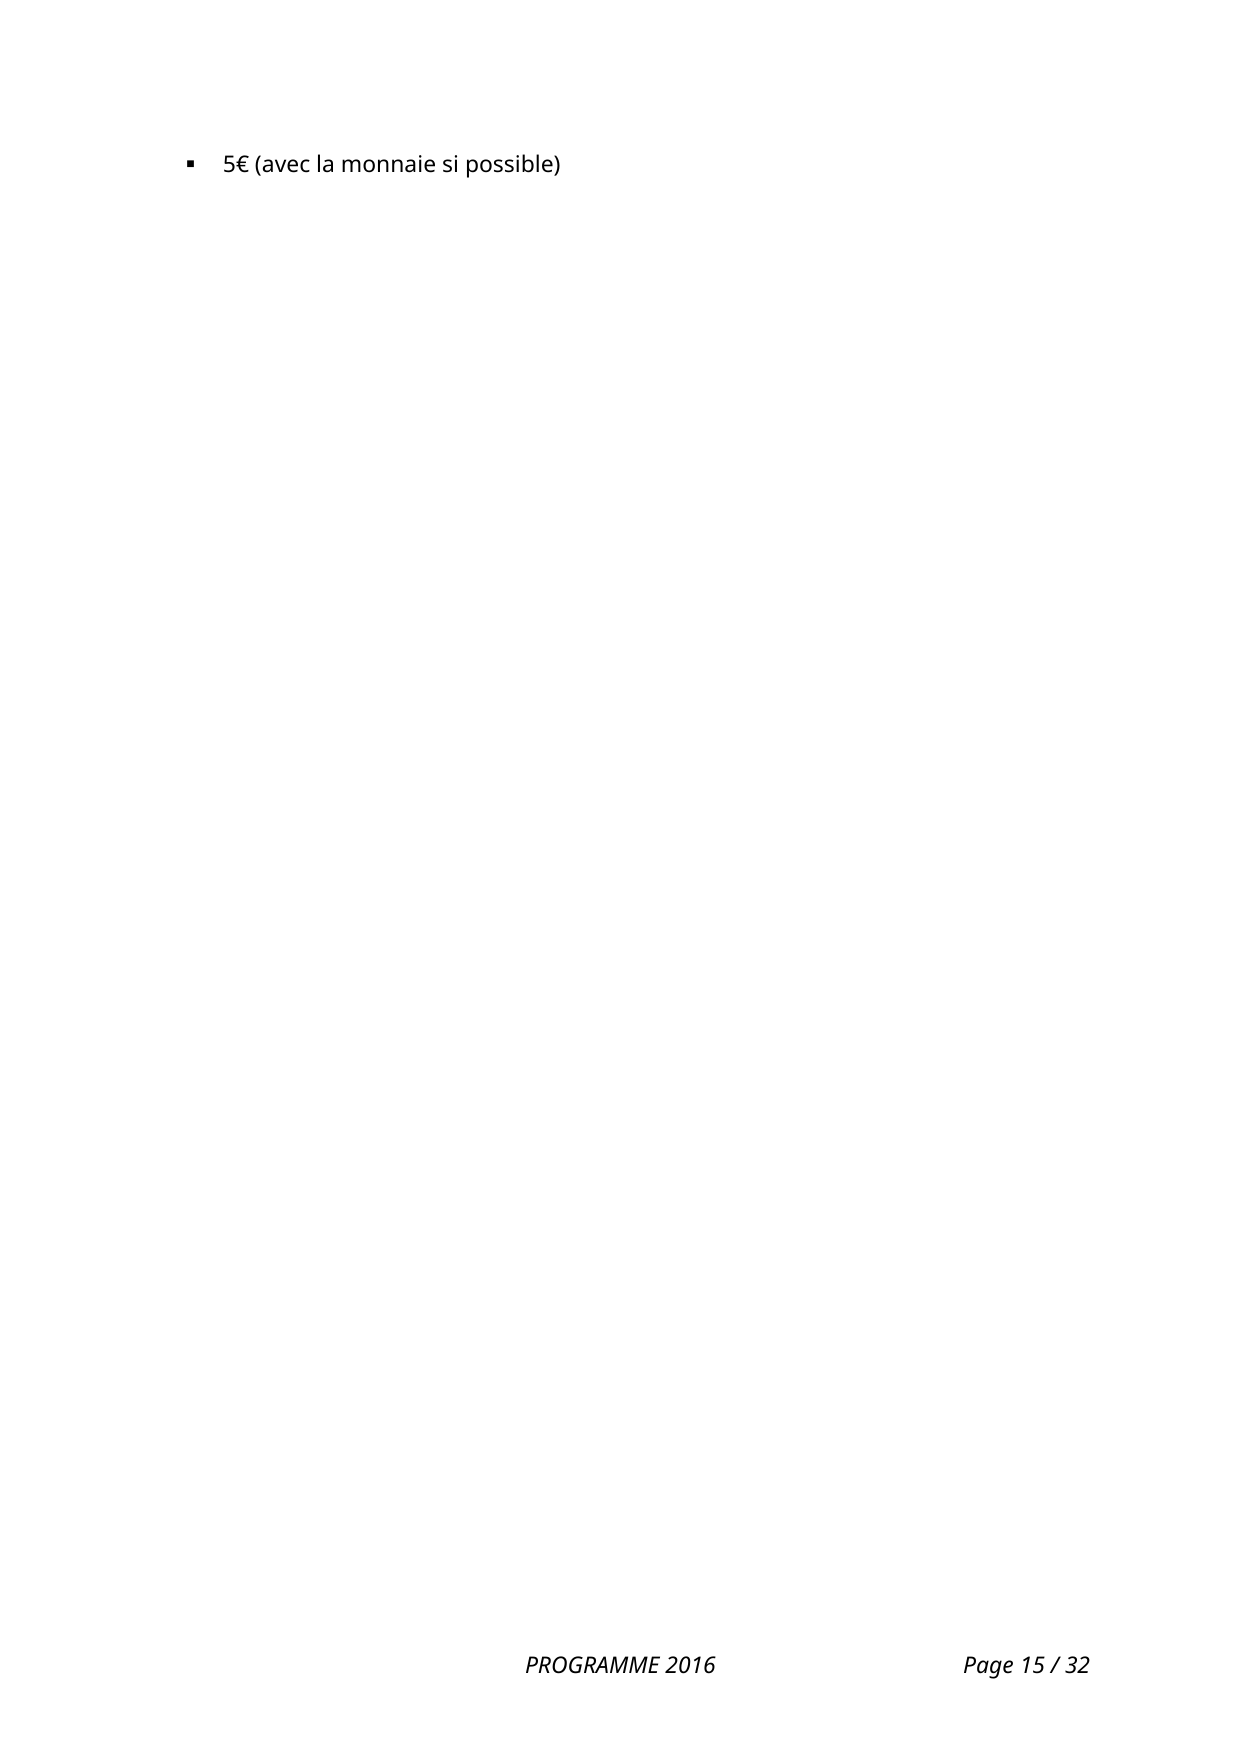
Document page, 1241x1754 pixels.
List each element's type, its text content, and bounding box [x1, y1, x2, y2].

list 5€ (avec la monnaie si possible) [185, 148, 1093, 179]
